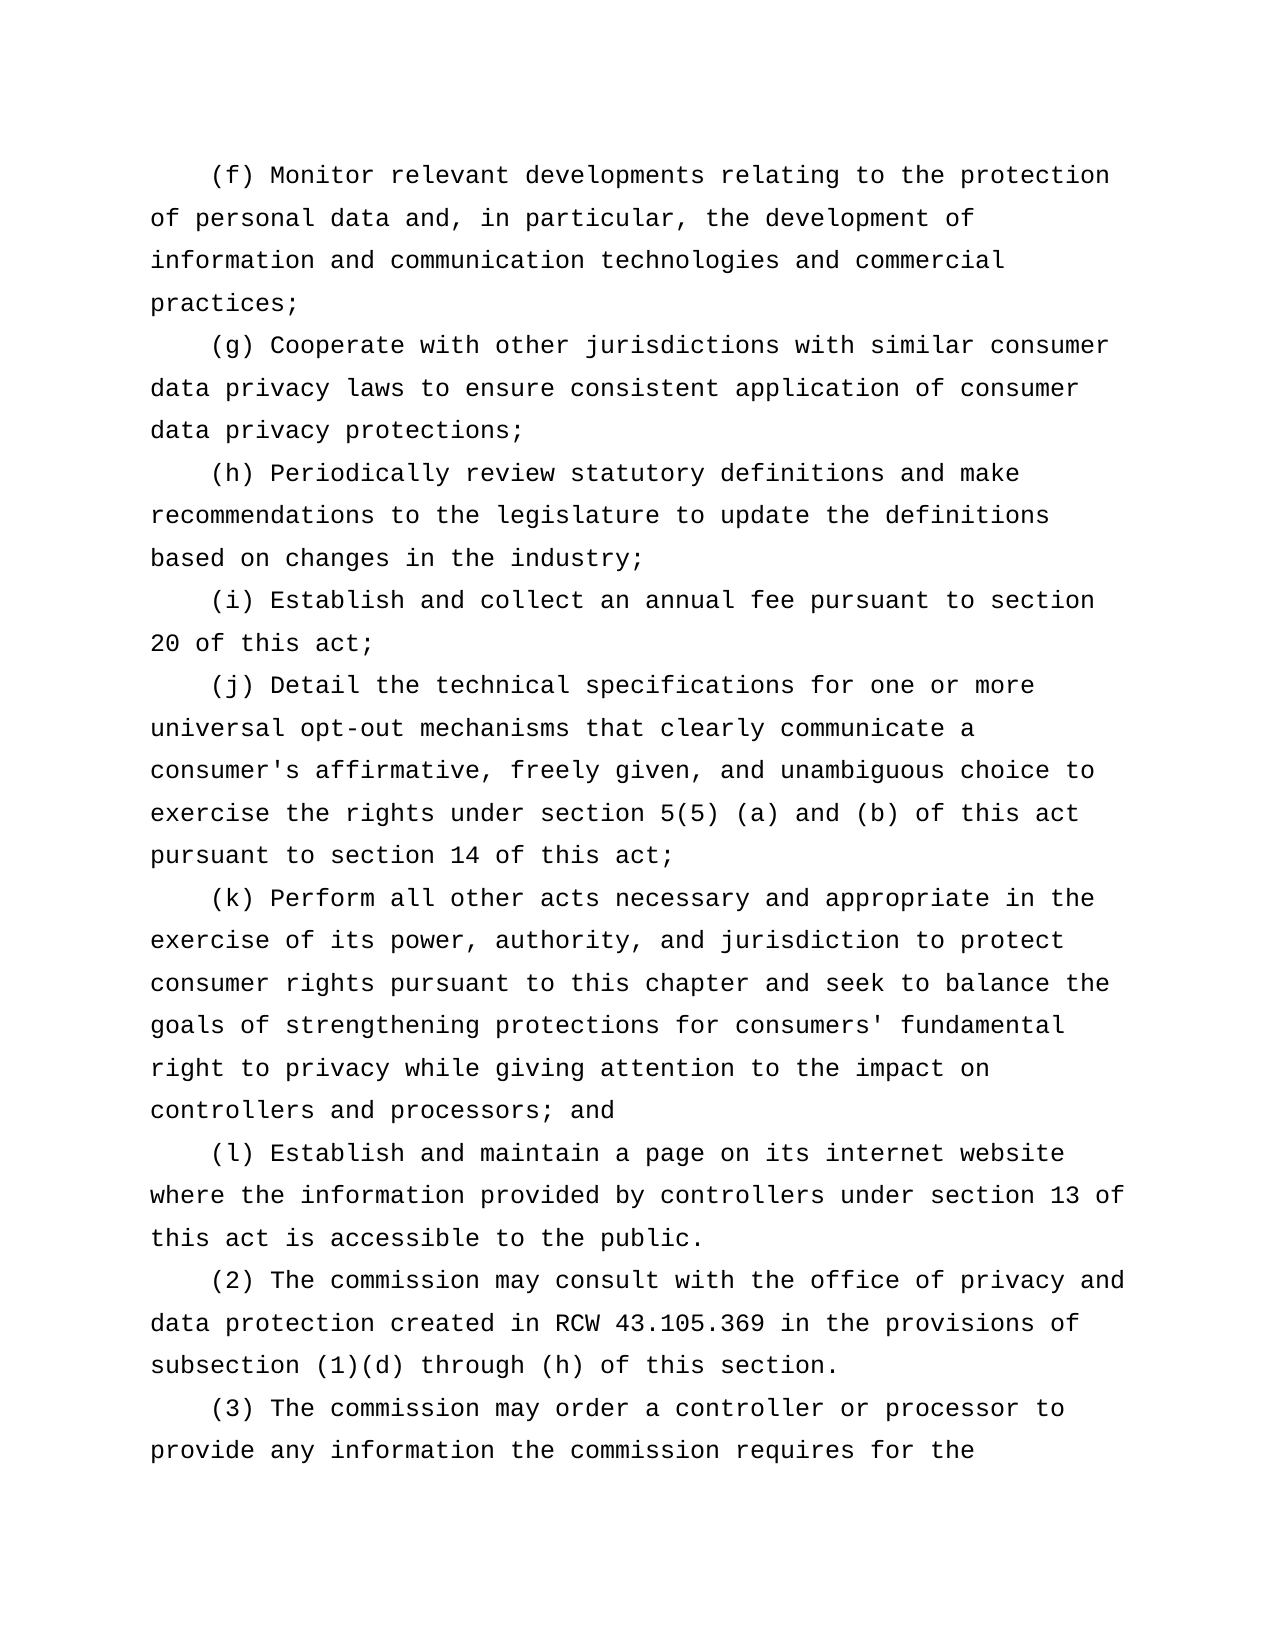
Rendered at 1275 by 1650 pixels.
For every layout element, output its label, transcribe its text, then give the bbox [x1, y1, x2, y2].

text (g) Cooperate with other jurisdictions with similar consumer data privacy laws to ensure consistent application of consumer data privacy protections; [150, 320, 1125, 447]
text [150, 1382, 1125, 1467]
text (f) Monitor relevant developments relating to the protection of personal data and, in particular, the development of information and communication technologies and commercial practices; [150, 150, 1125, 320]
text (i) Establish and collect an annual fee pursuant to section 20 of this act; [150, 575, 1125, 660]
text (h) Periodically review statutory definitions and make recommendations to the legislature to update the definitions based on changes in the industry; [150, 447, 1125, 575]
text (k) Perform all other acts necessary and appropriate in the exercise of its power, authority, and jurisdiction to protect consumer rights pursuant to this chapter and seek to balance the goals of strengthening protections for consumers' fundamental right to privacy while giving attention to the impact on controllers and processors; and [150, 872, 1125, 1127]
text (2) The commission may consult with the office of privacy and data protection created in RCW 43.105.369 in the provisions of subsection (1)(d) through (h) of this section. [150, 1255, 1125, 1382]
text (l) Establish and maintain a page on its internet website where the information provided by controllers under section 13 of this act is accessible to the public. [150, 1127, 1125, 1255]
text (j) Detail the technical specifications for one or more universal opt-out mechanisms that clearly communicate a consumer's affirmative, freely given, and unambiguous choice to exercise the rights under section 5(5) (a) and (b) of this act pursuant to section 14 of this act; [150, 660, 1125, 872]
